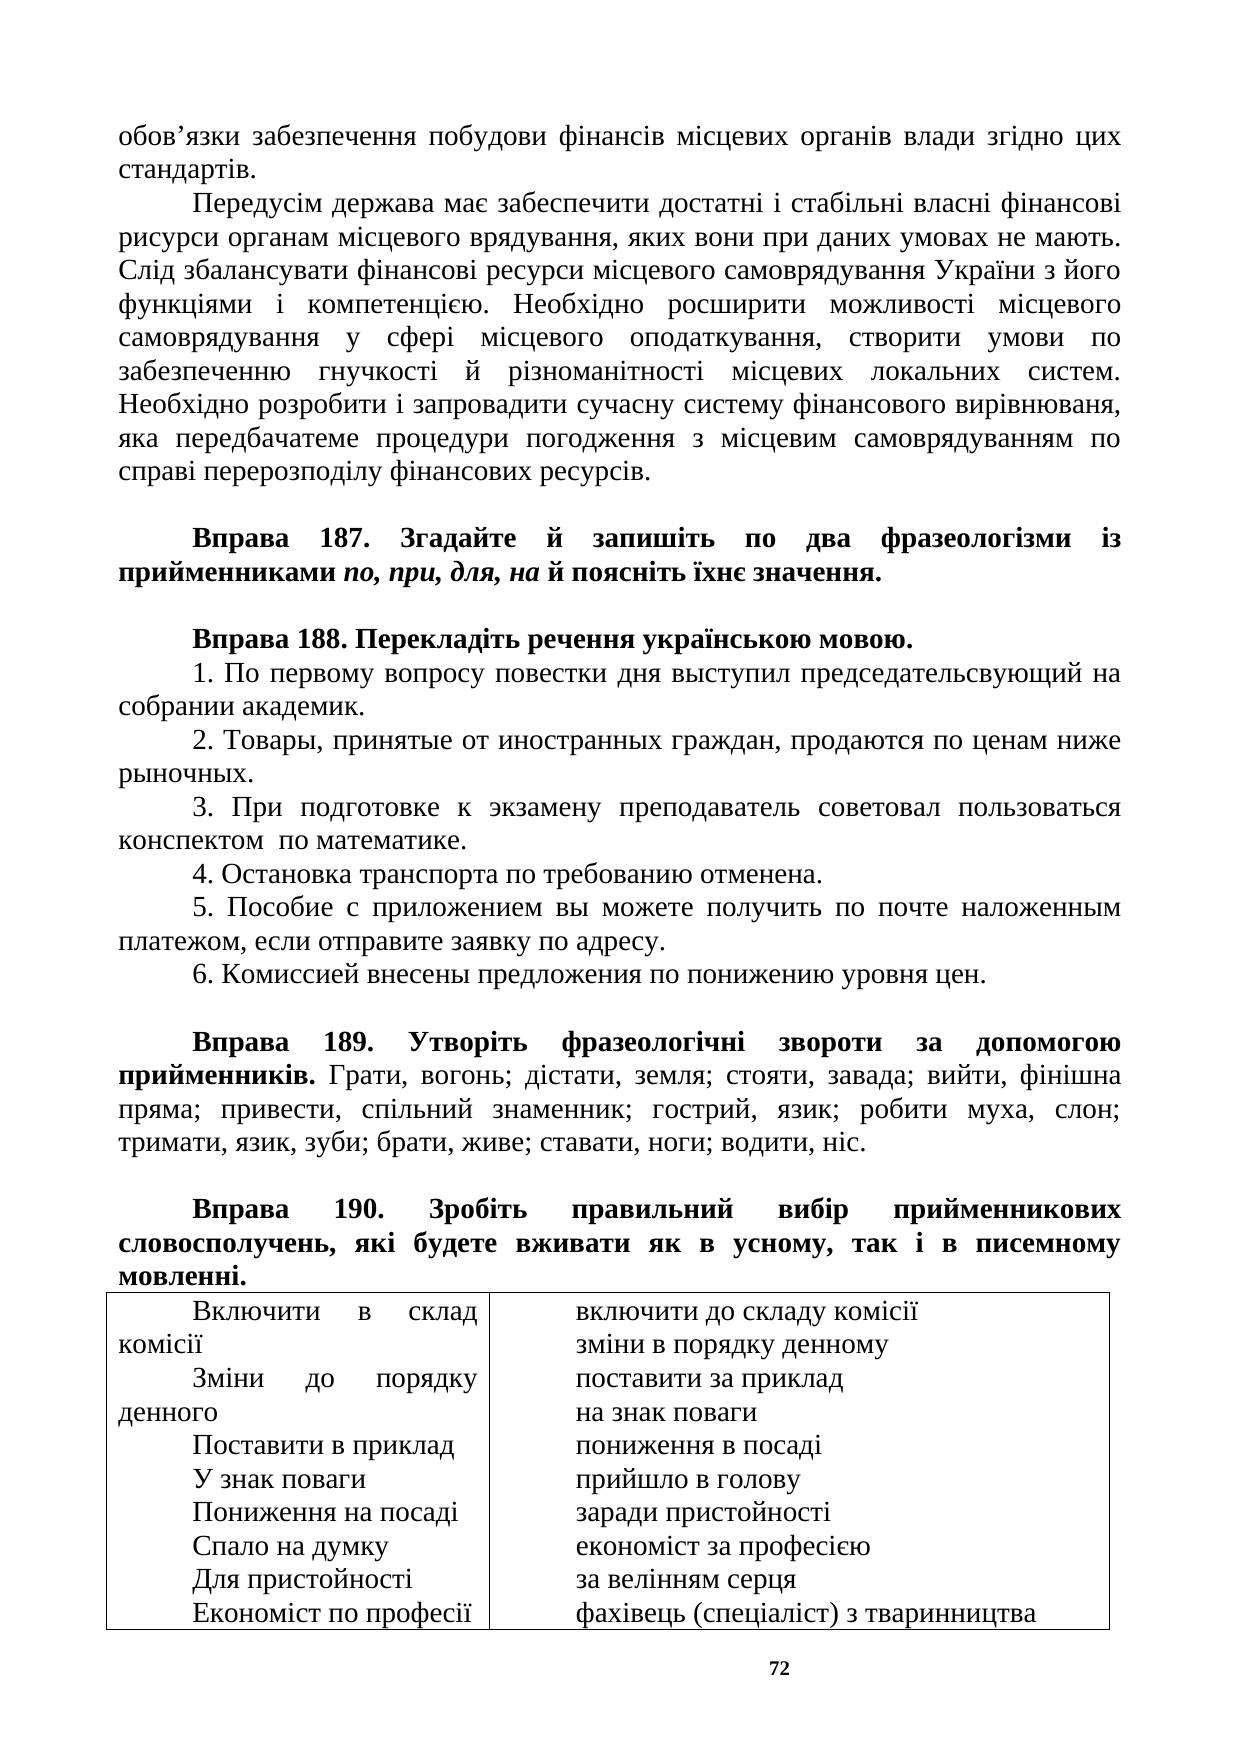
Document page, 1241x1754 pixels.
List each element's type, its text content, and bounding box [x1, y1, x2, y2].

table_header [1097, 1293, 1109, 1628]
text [118, 118, 1122, 185]
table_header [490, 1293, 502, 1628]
text Вправа 187. Згадайте й запишіть по два фразеологізми із прийменниками по, при, для, на й поясніть їхнє значення. [118, 521, 1122, 588]
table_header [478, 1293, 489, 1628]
text Вправа 189. Утворіть фразеологічні звороти за допомогою прийменників. Грати, вогонь; дістати, земля; стояти, завада; вийти, фінішна пряма; привести, спільний знаменник; гострий, язик; робити муха, слон; тримати, язик, зуби; брати, живе; ставати, ноги; водити, ніс. [118, 1024, 1122, 1158]
text 6. Комиссией внесены предложения по понижению уровня цен. [118, 957, 1122, 990]
text 1. По первому вопросу повестки дня выступил председательсвующий на собрании академик. [118, 655, 1122, 722]
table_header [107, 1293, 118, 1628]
text 4. Остановка транспорта по требованию отменена. [118, 856, 1122, 889]
text 3. При подготовке к экзамену преподаватель советовал пользоваться конспектом по математике. [118, 789, 1122, 856]
text Передусім держава має забеспечити достатні і стабільні власні фінансові рисурси органам місцевого врядування, яких вони при даних умовах не мають. Слід збалансувати фінансові ресурси місцевого самоврядування України з його функціями і компетенцією. Необхідно росширити можливості місцевого самоврядування у сфері місцевого оподаткування, створити умови по забезпеченню гнучкості й різноманітності місцевих локальних систем. Необхідно розробити і запровадити сучасну систему фінансового вирівнюваня, яка передбачатеме процедури погодження з місцевим самоврядуванням по справі перерозподілу фінансових ресурсів. [118, 185, 1122, 487]
text Вправа 190. Зробіть правильний вибір прийменникових словосполучень, які будете вживати як в усному, так і в писемному мовленні. [118, 1191, 1122, 1292]
text 2. Товары, принятые от иностранных граждан, продаются по ценам ниже рыночных. [118, 722, 1122, 789]
text 5. Пособие с приложением вы можете получить по почте наложенным платежом, если отправите заявку по адресу. [118, 889, 1122, 957]
text Вправа 188. Перекладіть речення українською мовою. [118, 621, 1122, 655]
